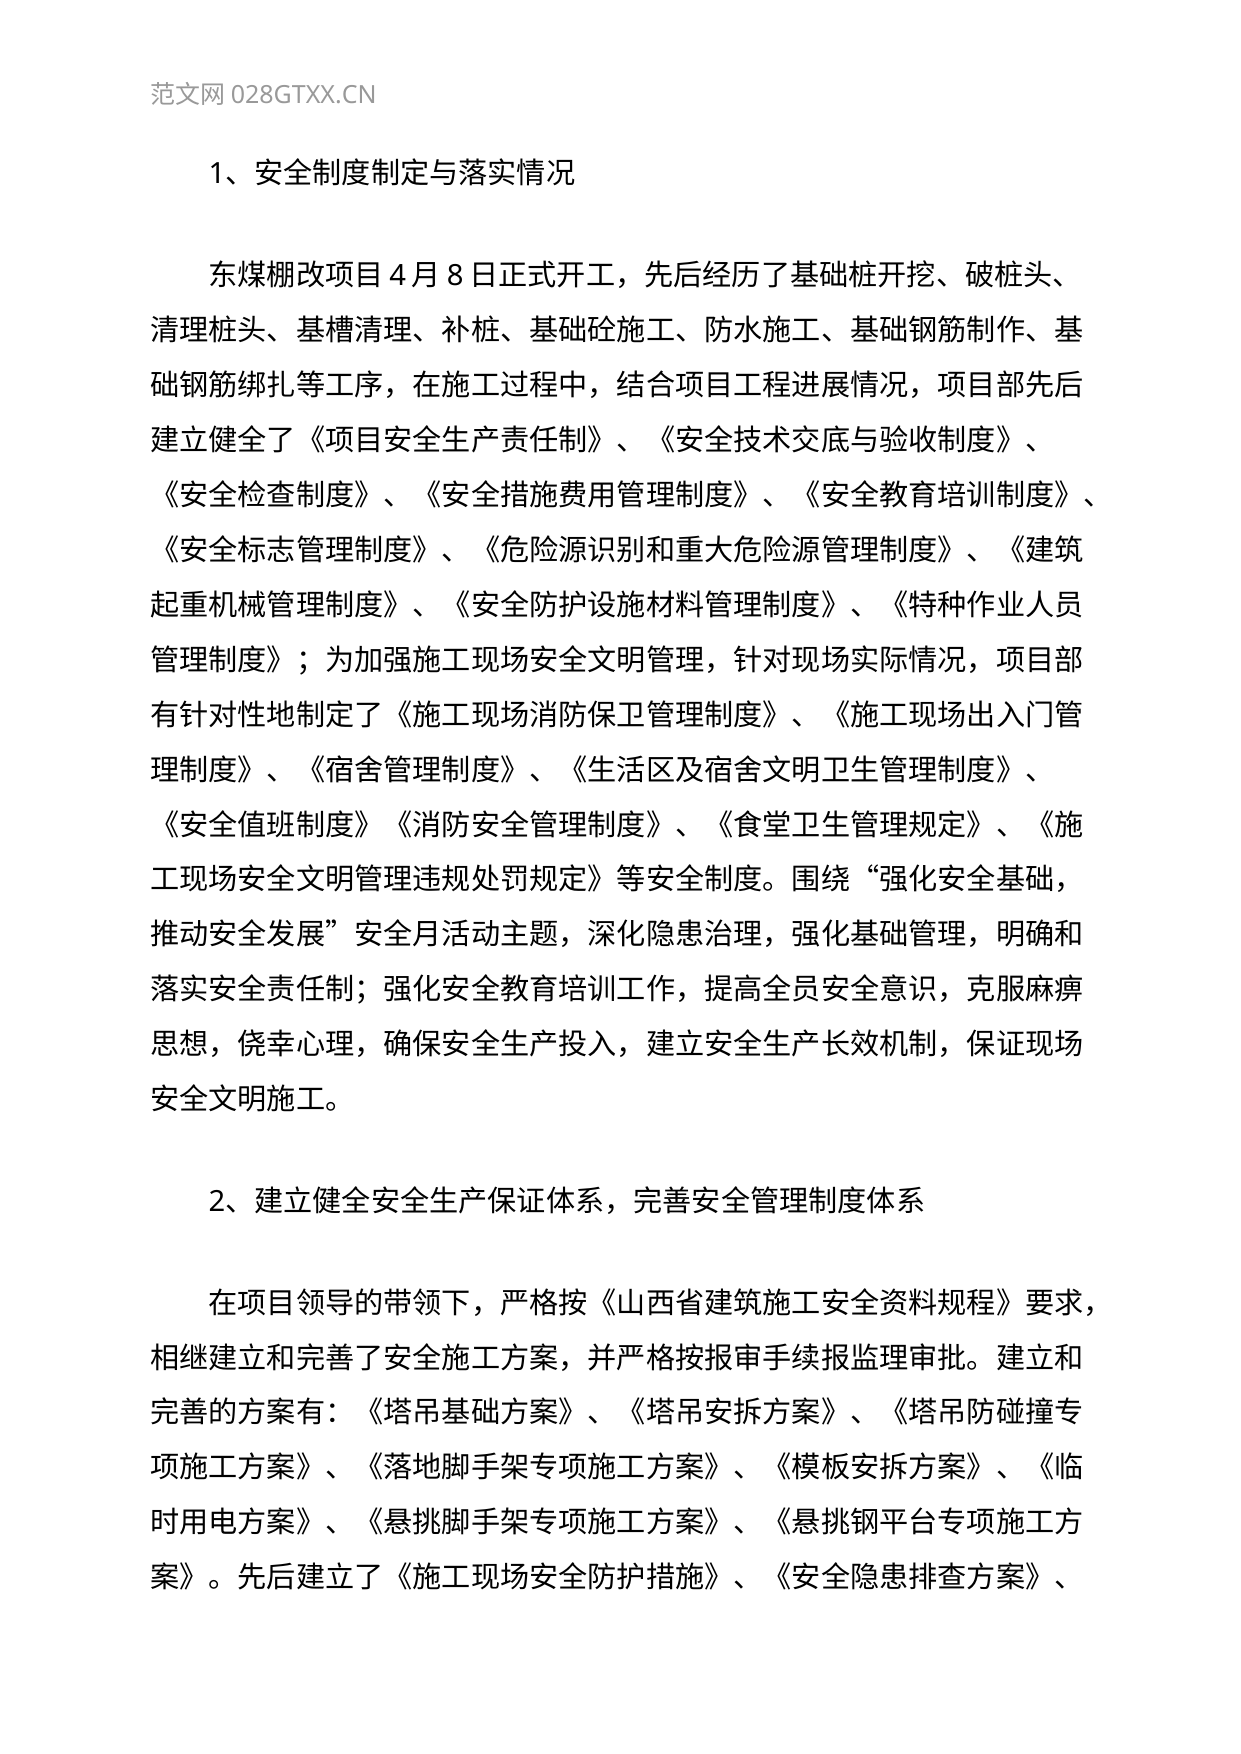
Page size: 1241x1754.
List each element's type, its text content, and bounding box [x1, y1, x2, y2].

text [150, 1279, 1090, 1596]
text 2、建立健全安全生产保证体系，完善安全管理制度体系 [150, 1177, 1090, 1220]
text 1、安全制度制定与落实情况 [150, 150, 1090, 192]
text 东煤棚改项目4月8日正式开工，先后经历了基础桩开挖、破桩头、清理桩头、基槽清理、补桩、基础砼施工、防水施工、基础钢筋制作、基础钢筋绑扎等工序，在施工过程中，结合项目工程进展情况，项目部先后建立健全了《项目安全生产责任制》、《安全技术交底与验收制度》、《安全检查制度》、《安全措施费用管理制度》、《安全教育培训制度》、《安全标志管理制度》、《危险源识别和重大危险源管理制度》、《建筑起重机械管理制度》、《安全防护设施材料管理制度》、《特种作业人员管理制度》；为加强施工现场安全文明管理，针对现场实际情况，项目部有针对性地制定了《施工现场消防保卫管理制度》、《施工现场出入门管理制度》、《宿舍管理制度》、《生活区及宿舍文明卫生管理制度》、《安全值班制度》《消防安全管理制度》、《食堂卫生管理规定》、《施工现场安全文明管理违规处罚规定》等安全制度。围绕“强化安全基础，推动安全发展”安全月活动主题，深化隐患治理，强化基础管理，明确和落实安全责任制；强化安全教育培训工作，提高全员安全意识，克服麻痹思想，侥幸心理，确保安全生产投入，建立安全生产长效机制，保证现场安全文明施工。 [150, 252, 1090, 1118]
